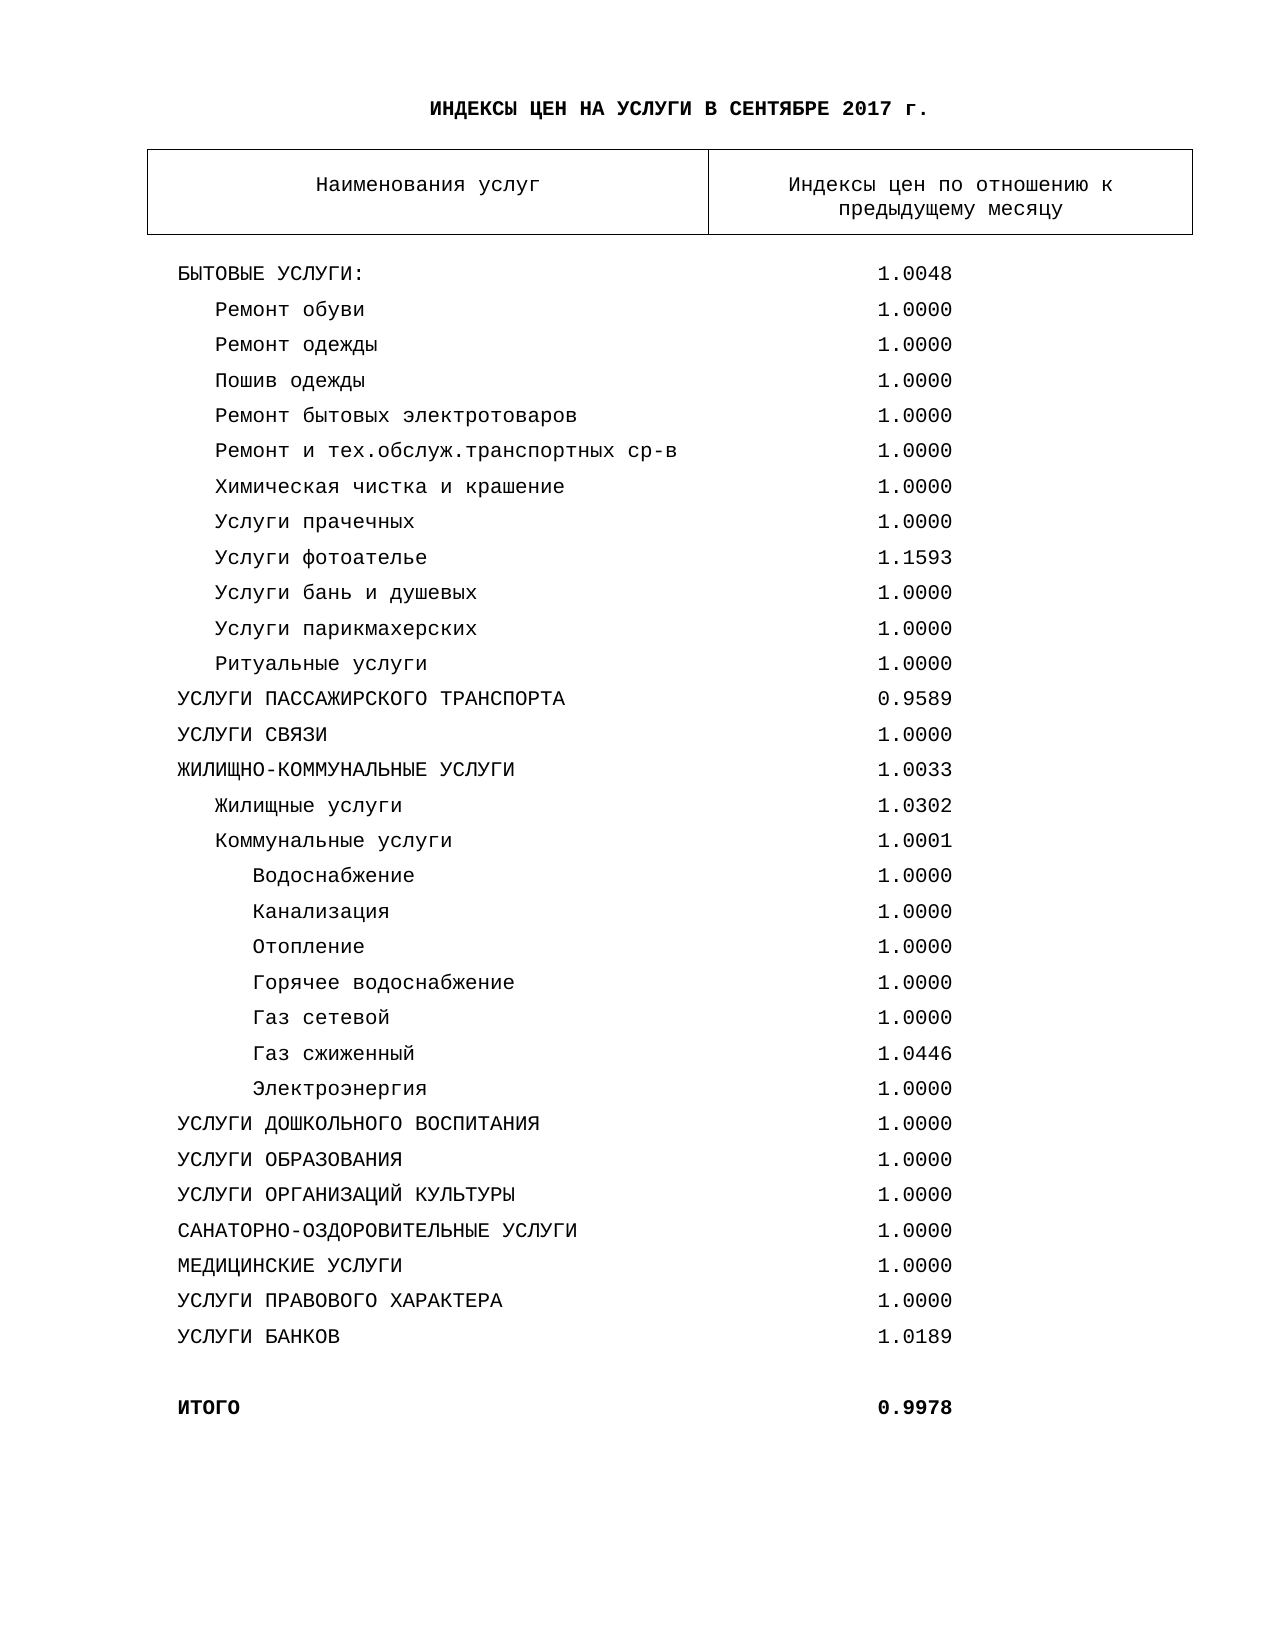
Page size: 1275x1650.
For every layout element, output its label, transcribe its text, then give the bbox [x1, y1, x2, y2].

text Горячее водоснабжение 1.0000 [177, 972, 1181, 995]
text Услуги прачечных 1.0000 [177, 511, 1181, 535]
text Электроэнергия 1.0000 [177, 1078, 1181, 1102]
table_header Hаименования услуг [148, 150, 708, 234]
table_header Индексы цен по отношению к предыдущему месяцу [709, 150, 1192, 234]
text УСЛУГИ ОРГАНИЗАЦИЙ КУЛЬТУРЫ 1.0000 [177, 1184, 1181, 1208]
text УСЛУГИ ПРАВОВОГО ХАРАКТЕРА 1.0000 [177, 1290, 1181, 1314]
text ЖИЛИЩНО-КОММУНАЛЬНЫЕ УСЛУГИ 1.0033 [177, 759, 1181, 783]
text Жилищные услуги 1.0302 [177, 794, 1181, 818]
text БЫТОВЫЕ УСЛУГИ: 1.0048 [177, 263, 1181, 287]
text Ремонт бытовых электротоваров 1.0000 [177, 405, 1181, 429]
text УСЛУГИ ДОШКОЛЬНОГО ВОСПИТАНИЯ 1.0000 [177, 1113, 1181, 1137]
text УСЛУГИ ПАССАЖИРСКОГО ТРАНСПОРТА 0.9589 [177, 688, 1181, 712]
text Отопление 1.0000 [177, 936, 1181, 960]
text Ритуальные услуги 1.0000 [177, 653, 1181, 677]
text Химическая чистка и крашение 1.0000 [177, 476, 1181, 499]
text Канализация 1.0000 [177, 901, 1181, 924]
text ИТОГО 0.9978 [177, 1397, 1181, 1420]
text УСЛУГИ СВЯЗИ 1.0000 [177, 724, 1181, 747]
text ИHДЕКСЫ ЦЕH HА УСЛУГИ В СЕНТЯБРЕ 2017 г. [177, 97, 1181, 121]
text САНАТОРНО-ОЗДОРОВИТЕЛЬНЫЕ УСЛУГИ 1.0000 [177, 1219, 1181, 1243]
text Ремонт одежды 1.0000 [177, 334, 1181, 358]
text Услуги фотоателье 1.1593 [177, 547, 1181, 570]
text Водоснабжение 1.0000 [177, 865, 1181, 889]
text Газ сжиженный 1.0446 [177, 1042, 1181, 1066]
text Услуги парикмахерских 1.0000 [177, 617, 1181, 641]
text Пошив одежды 1.0000 [177, 369, 1181, 393]
text Услуги бань и душевых 1.0000 [177, 582, 1181, 606]
text Ремонт и тех.обслуж.транспортных ср-в 1.0000 [177, 440, 1181, 464]
text УСЛУГИ БАНКОВ 1.0189 [177, 1326, 1181, 1349]
text УСЛУГИ ОБРАЗОВАНИЯ 1.0000 [177, 1149, 1181, 1172]
text МЕДИЦИНСКИЕ УСЛУГИ 1.0000 [177, 1255, 1181, 1279]
text Коммунальные услуги 1.0001 [177, 830, 1181, 854]
text Ремонт обуви 1.0000 [177, 299, 1181, 322]
text Газ сетевой 1.0000 [177, 1007, 1181, 1031]
